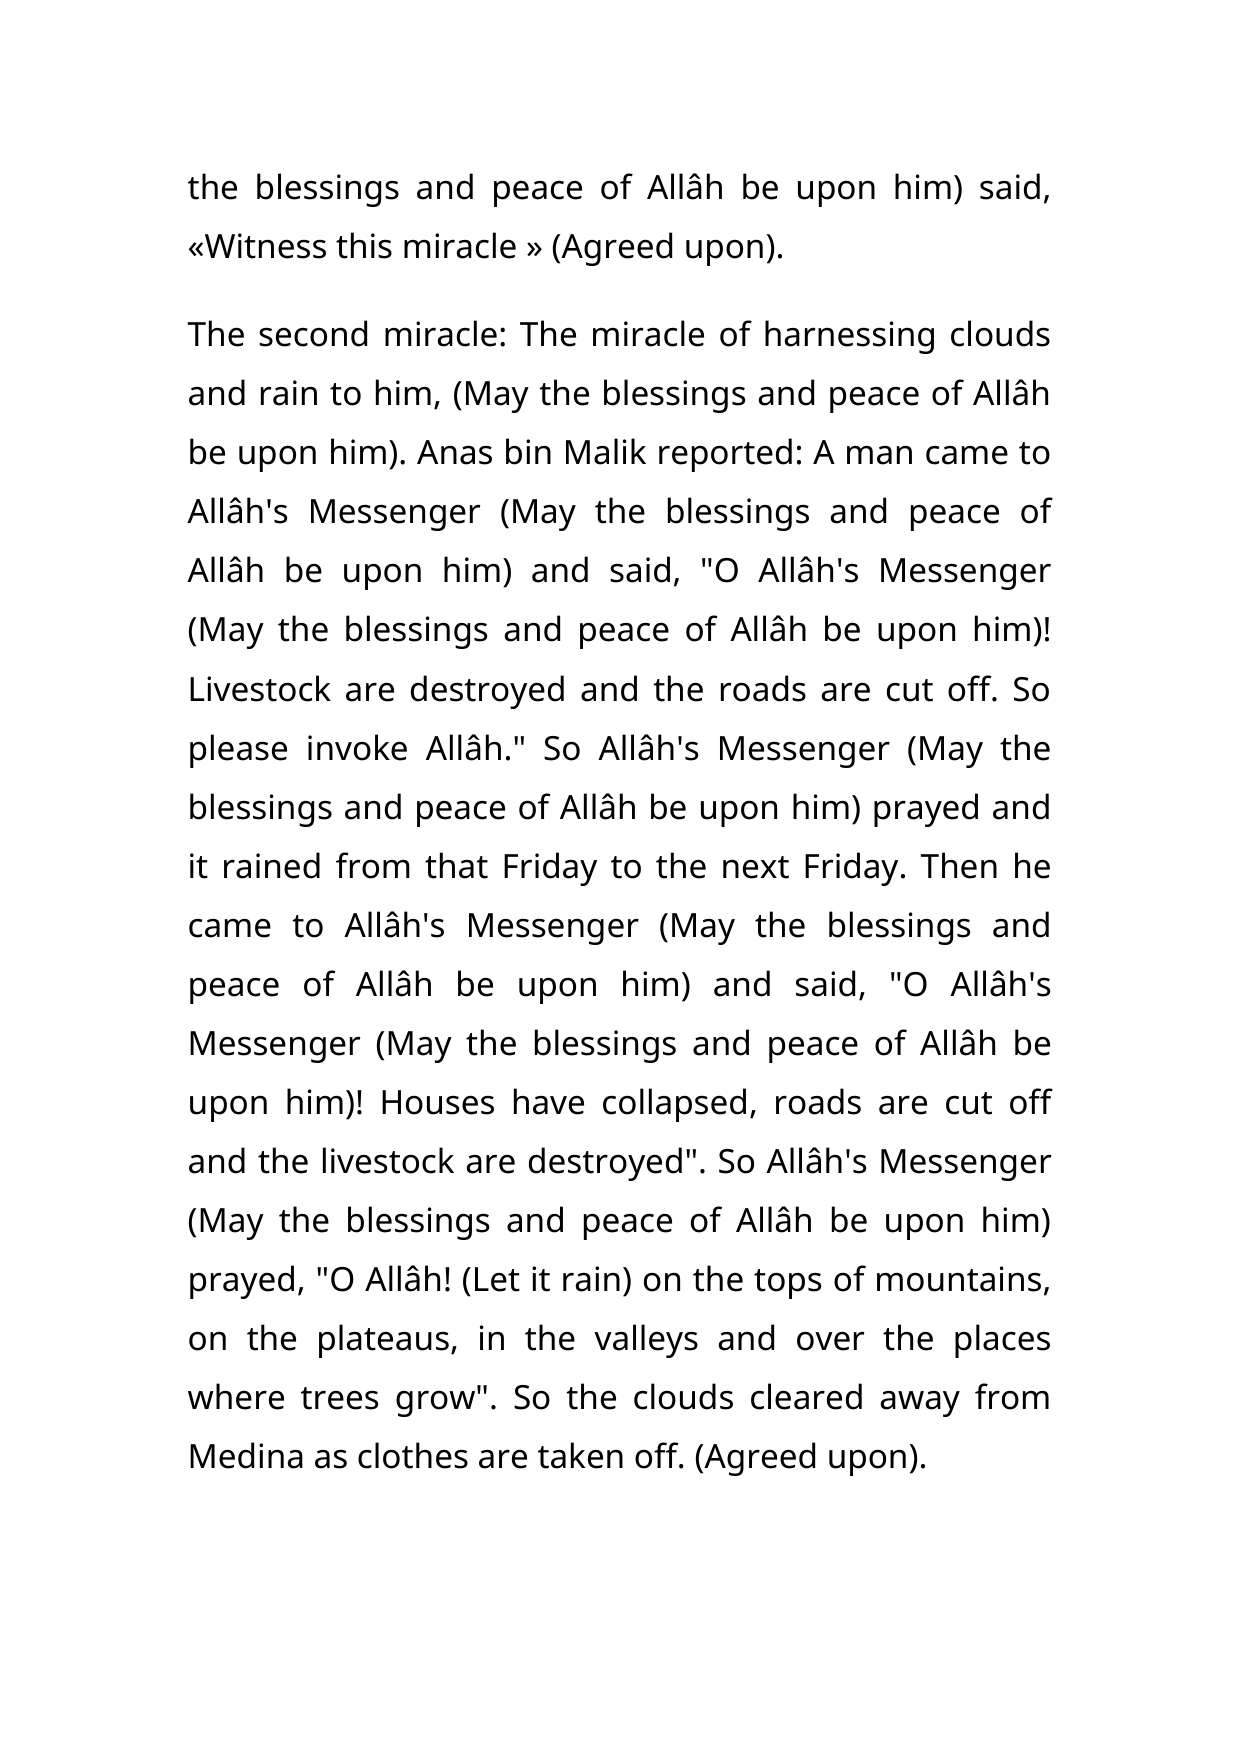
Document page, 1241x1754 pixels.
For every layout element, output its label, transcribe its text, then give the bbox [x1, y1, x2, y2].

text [187, 150, 1053, 268]
text The second miracle: The miracle of harnessing clouds and rain to him, (May the blessings and peace of Allâh be upon him). Anas bin Malik reported: A man came to Allâh's Messenger (May the blessings and peace of Allâh be upon him) and said, "O Allâh's Messenger (May the blessings and peace of Allâh be upon him)! Livestock are destroyed and the roads are cut off. So please invoke Allâh." So Allâh's Messenger (May the blessings and peace of Allâh be upon him) prayed and it rained from that Friday to the next Friday. Then he came to Allâh's Messenger (May the blessings and peace of Allâh be upon him) and said, "O Allâh's Messenger (May the blessings and peace of Allâh be upon him)! Houses have collapsed, roads are cut off and the livestock are destroyed". So Allâh's Messenger (May the blessings and peace of Allâh be upon him) prayed, "O Allâh! (Let it rain) on the tops of mountains, on the plateaus, in the valleys and over the places where trees grow". So the clouds cleared away from Medina as clothes are taken off. (Agreed upon). [187, 297, 1053, 1478]
